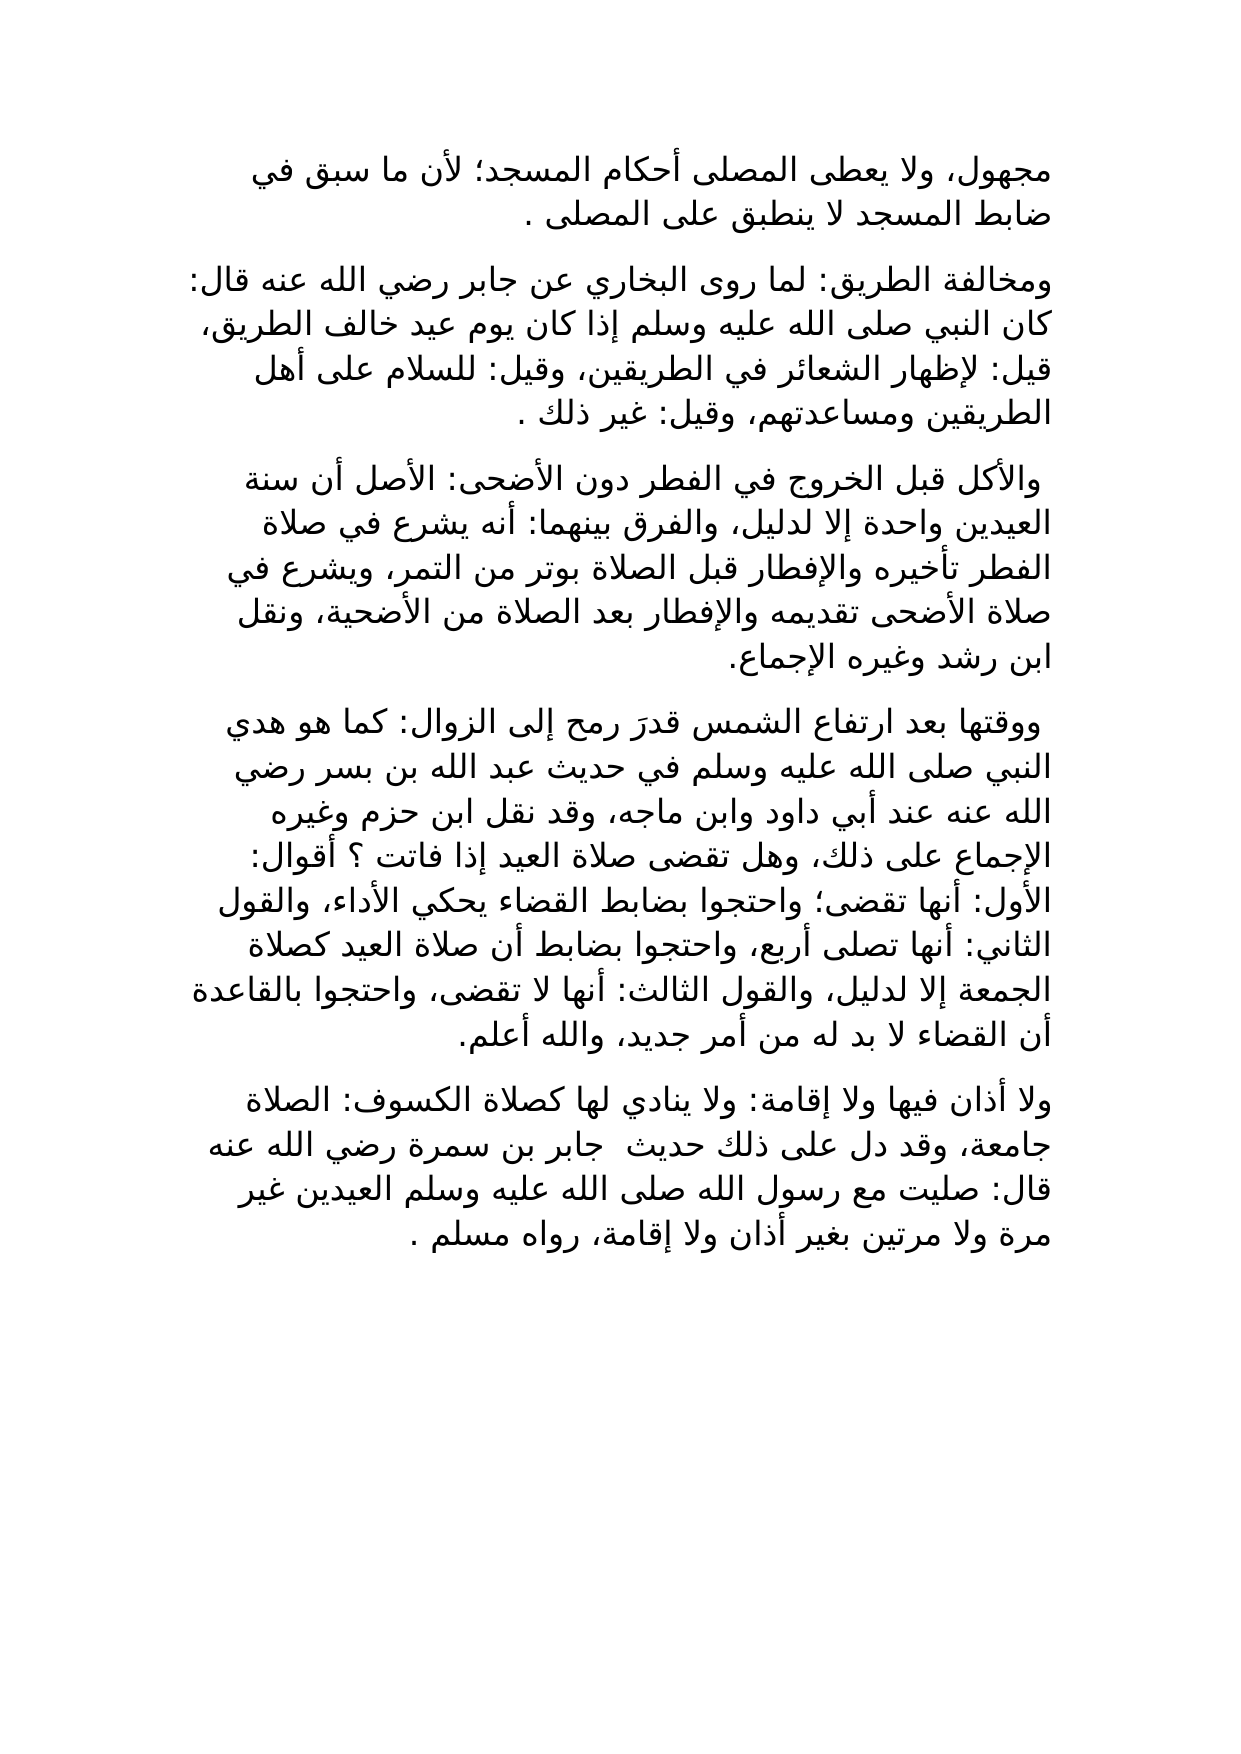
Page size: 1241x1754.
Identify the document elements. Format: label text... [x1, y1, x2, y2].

text ومخالفة الطريق: لما روى البخاري عن جابر رضي الله عنه قال: كان النبي صلى الله عليه وسلم إذا كان يوم عيد خالف الطريق، قيل: لإظهار الشعائر في الطريقين، وقيل: للسلام على أهل الطريقين ومساعدتهم، وقيل: غير ذلك . [187, 260, 1053, 433]
text ووقتها بعد ارتفاع الشمس قدرَ رمح إلى الزوال: كما هو هدي النبي صلى الله عليه وسلم في حديث عبد الله بن بسر رضي الله عنه عند أبي داود وابن ماجه، وقد نقل ابن حزم وغيره الإجماع على ذلك، وهل تقضى صلاة العيد إذا فاتت ؟ أقوال: الأول: أنها تقضى؛ واحتجوا بضابط القضاء يحكي الأداء، والقول الثاني: أنها تصلى أربع، واحتجوا بضابط أن صلاة العيد كصلاة الجمعة إلا لدليل، والقول الثالث: أنها لا تقضى، واحتجوا بالقاعدة أن القضاء لا بد له من أمر جديد، والله أعلم. [187, 703, 1053, 1054]
text والأكل قبل الخروج في الفطر دون الأضحى: الأصل أن سنة العيدين واحدة إلا لدليل، والفرق بينهما: أنه يشرع في صلاة الفطر تأخيره والإفطار قبل الصلاة بوتر من التمر، ويشرع في صلاة الأضحى تقديمه والإفطار بعد الصلاة من الأضحية، ونقل ابن رشد وغيره الإجماع. [187, 459, 1053, 676]
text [187, 150, 1053, 233]
text ولا أذان فيها ولا إقامة: ولا ينادي لها كصلاة الكسوف: الصلاة جامعة، وقد دل على ذلك حديث جابر بن سمرة رضي الله عنه قال: صليت مع رسول الله صلى الله عليه وسلم العيدين غير مرة ولا مرتين بغير أذان ولا إقامة، رواه مسلم . [187, 1080, 1053, 1253]
